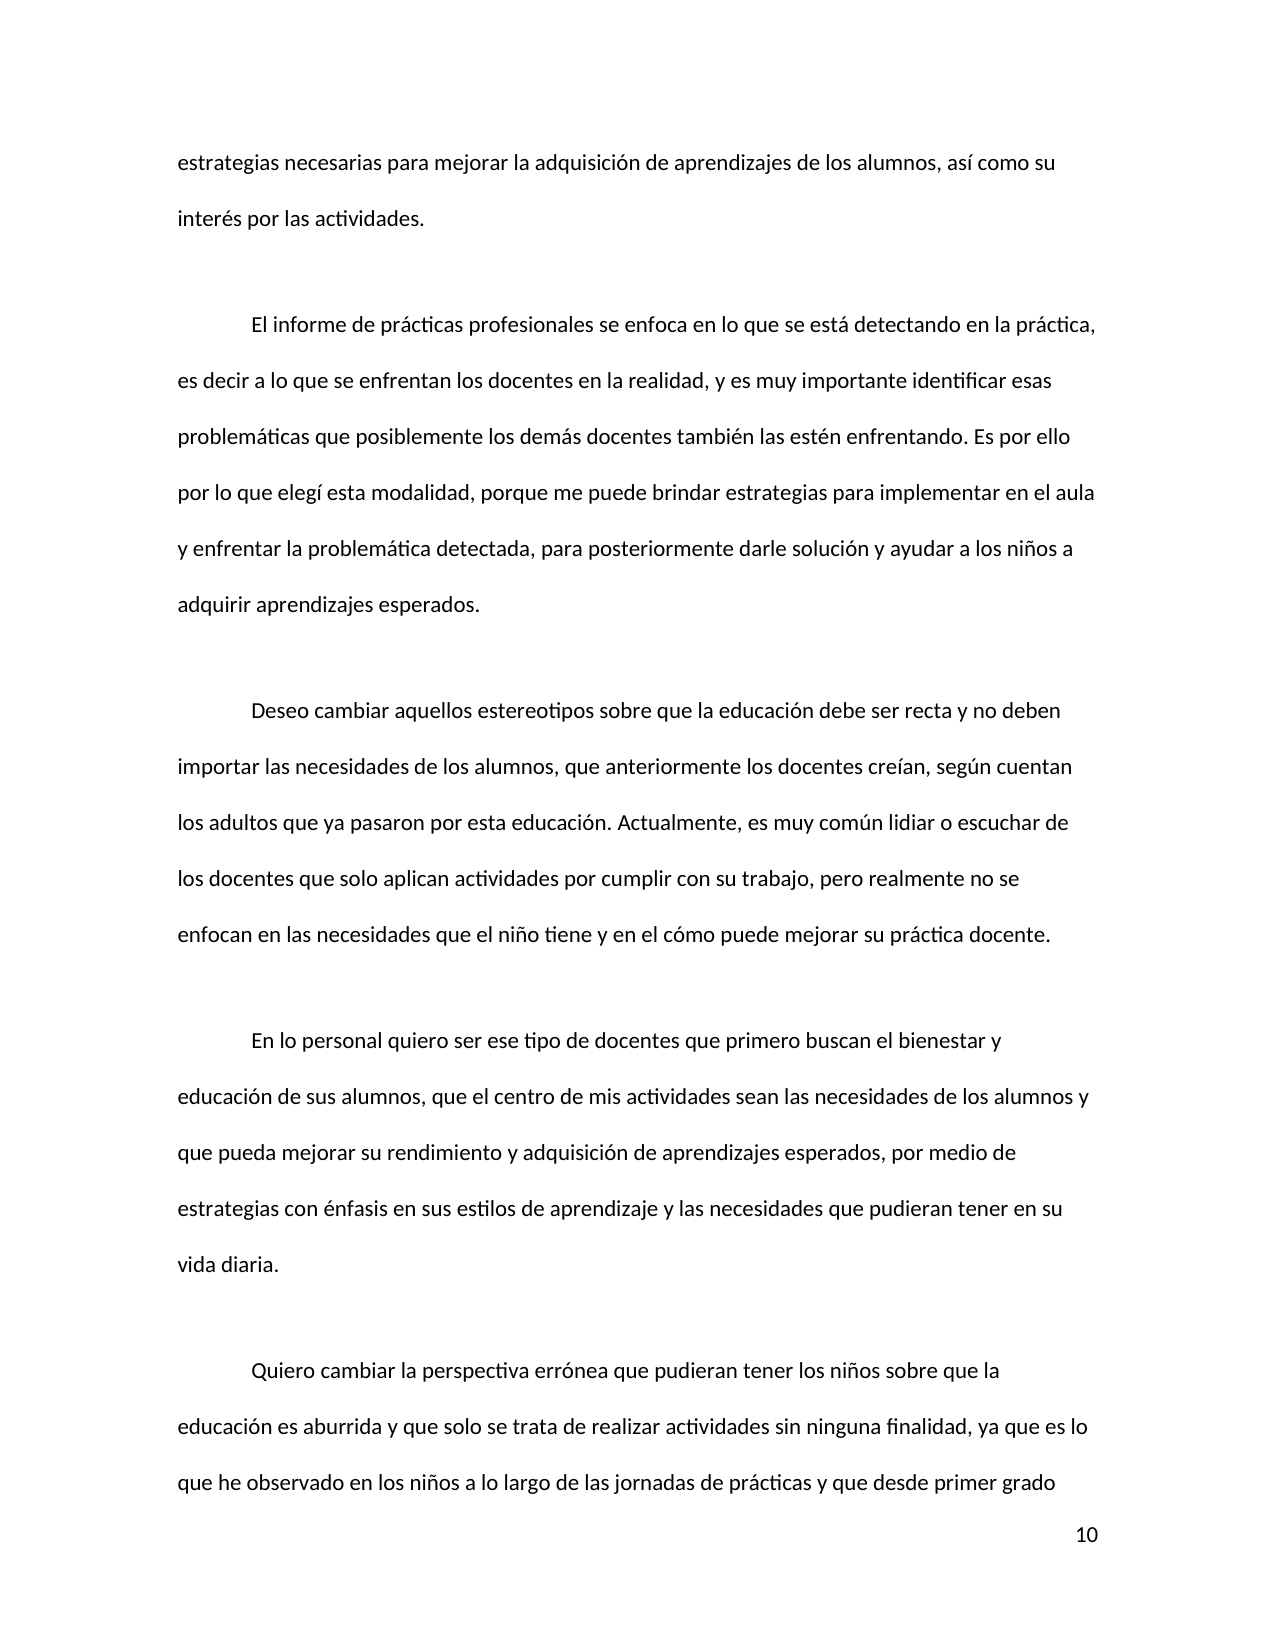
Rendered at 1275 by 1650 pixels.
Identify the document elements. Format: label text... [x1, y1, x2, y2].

text En lo personal quiero ser ese tipo de docentes que primero buscan el bienestar y educación de sus alumnos, que el centro de mis actividades sean las necesidades de los alumnos y que pueda mejorar su rendimiento y adquisición de aprendizajes esperados, por medio de estrategias con énfasis en sus estilos de aprendizaje y las necesidades que pudieran tener en su vida diaria. [177, 1026, 1098, 1278]
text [177, 148, 1098, 232]
text Deseo cambiar aquellos estereotipos sobre que la educación debe ser recta y no deben importar las necesidades de los alumnos, que anteriormente los docentes creían, según cuentan los adultos que ya pasaron por esta educación. Actualmente, es muy común lidiar o escuchar de los docentes que solo aplican actividades por cumplir con su trabajo, pero realmente no se enfocan en las necesidades que el niño tiene y en el cómo puede mejorar su práctica docente. [177, 696, 1098, 948]
text El informe de prácticas profesionales se enfoca en lo que se está detectando en la práctica, es decir a lo que se enfrentan los docentes en la realidad, y es muy importante identificar esas problemáticas que posiblemente los demás docentes también las estén enfrentando. Es por ello por lo que elegí esta modalidad, porque me puede brindar estrategias para implementar en el aula y enfrentar la problemática detectada, para posteriormente darle solución y ayudar a los niños a adquirir aprendizajes esperados. [177, 310, 1098, 618]
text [177, 1356, 1098, 1496]
